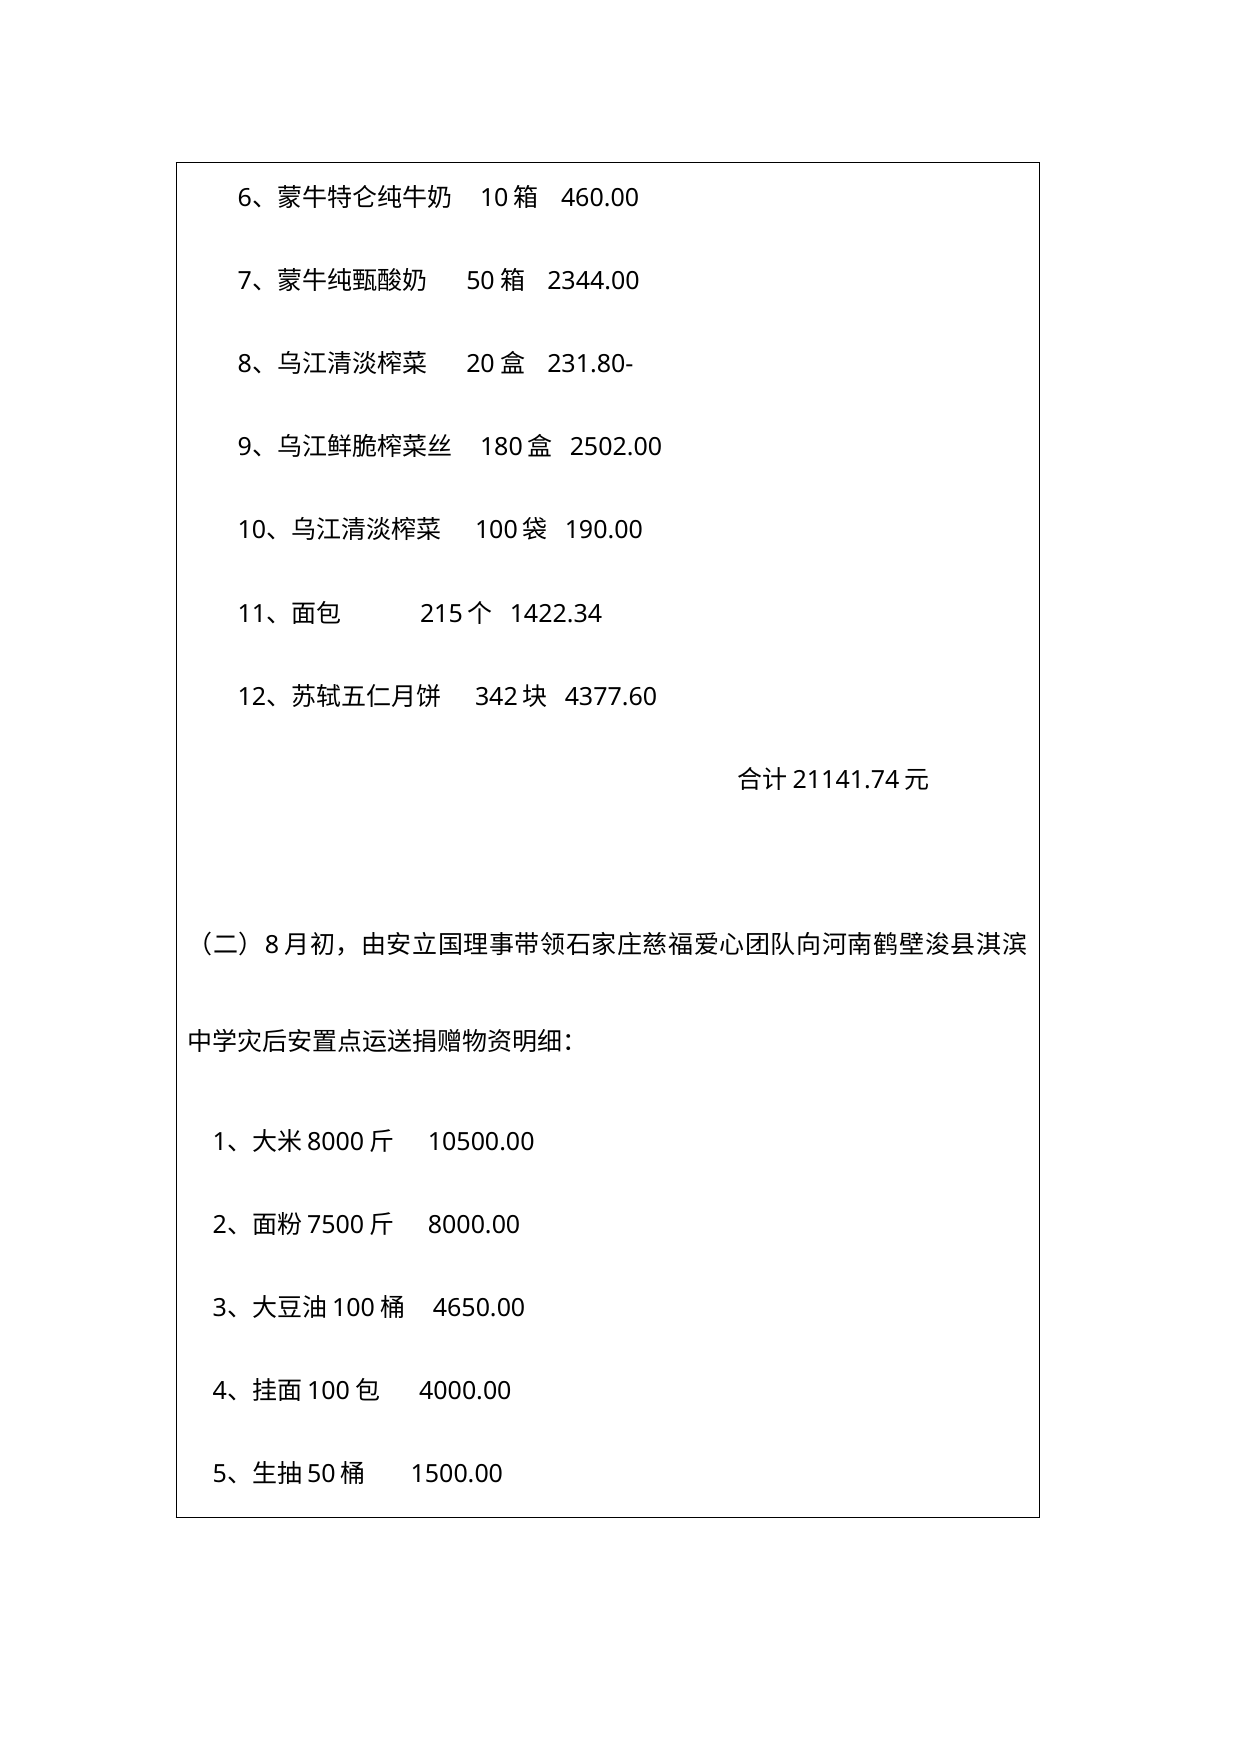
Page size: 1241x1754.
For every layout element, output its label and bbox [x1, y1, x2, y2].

table_cell [177, 163, 1039, 1517]
